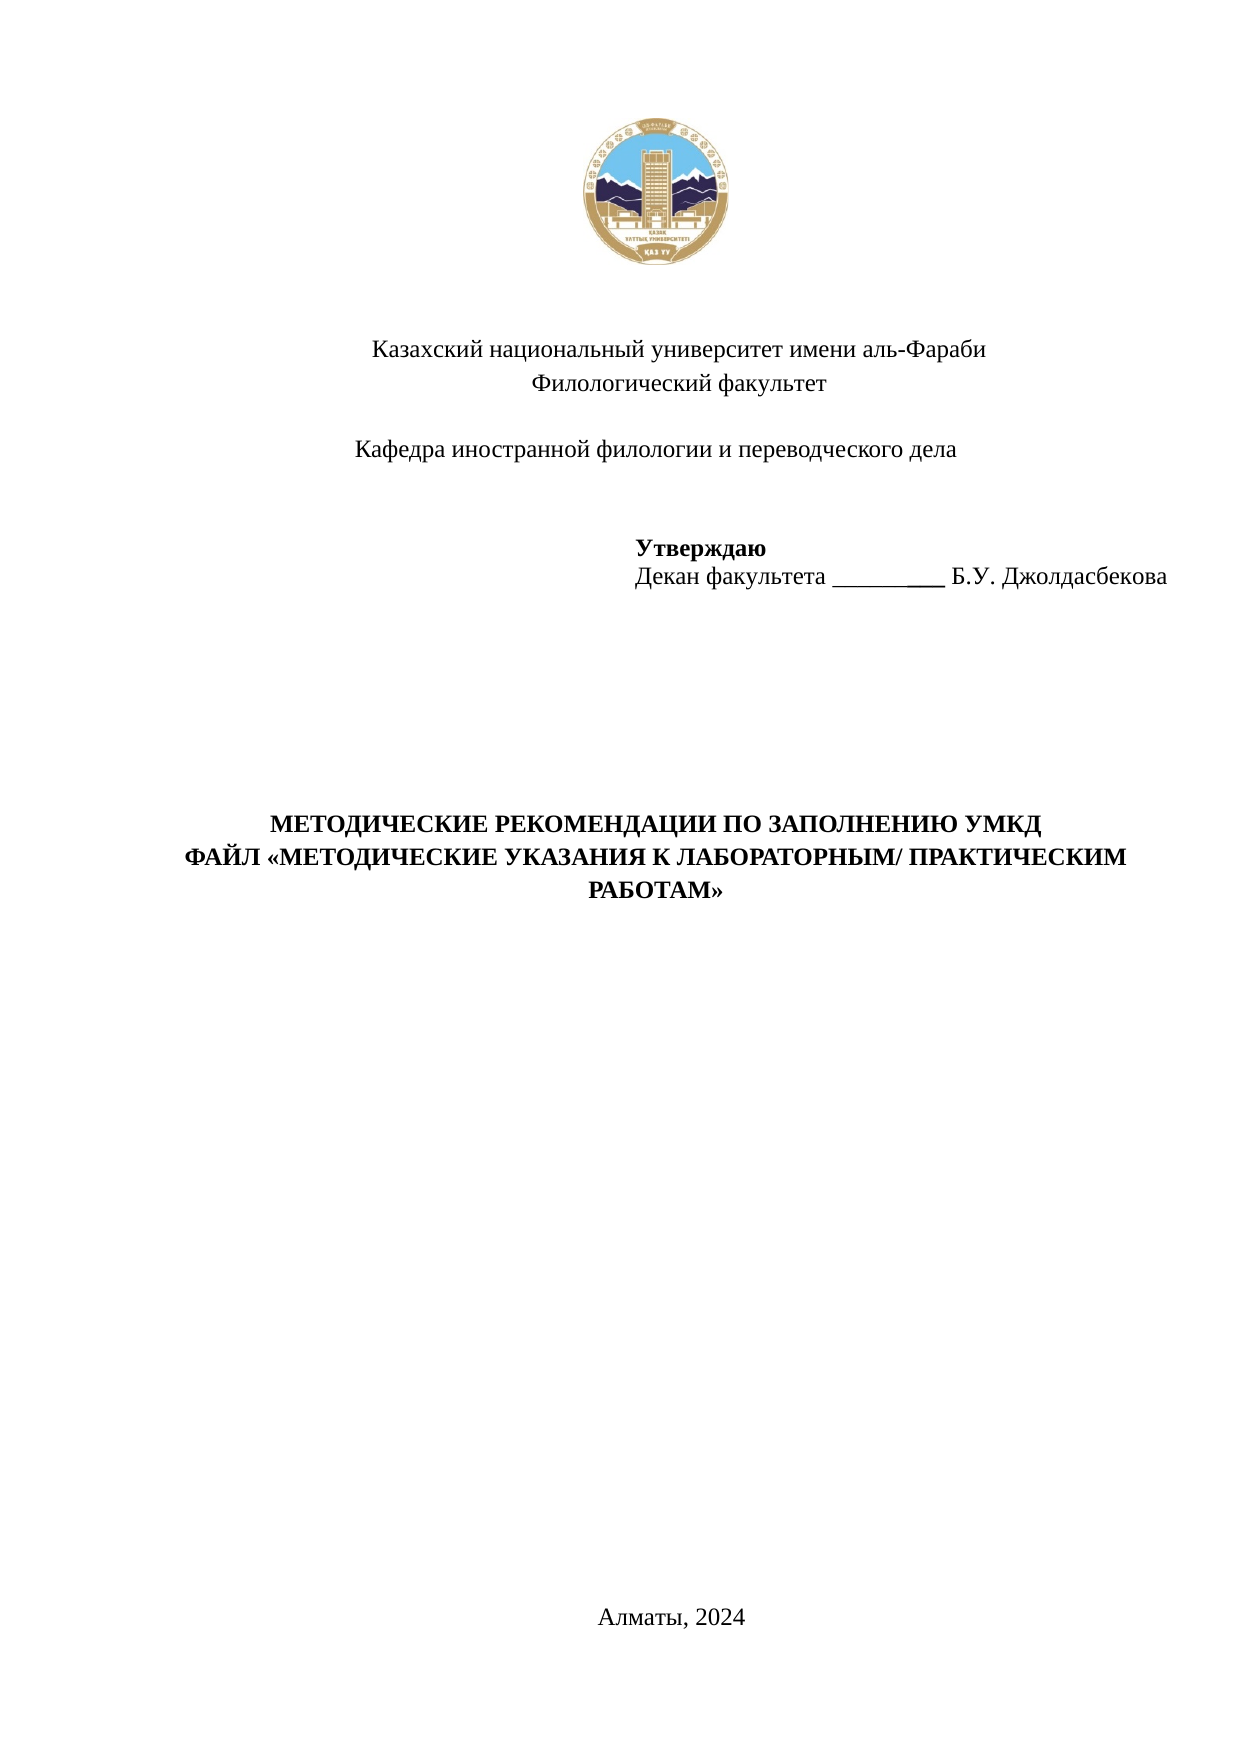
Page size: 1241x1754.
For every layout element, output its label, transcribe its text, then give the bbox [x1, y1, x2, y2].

text Казахский национальный университет имени аль-Фараби [177, 334, 1181, 363]
text ФАЙЛ «МЕТОДИЧЕСКИЕ УКАЗАНИЯ К ЛАБОРАТОРНЫМ/ ПРАКТИЧЕСКИМ РАБОТАМ» [177, 842, 1134, 904]
picture [583, 118, 729, 265]
text Декан факультета _________ Б.У. Джолдасбекова [635, 561, 1181, 590]
text МЕТОДИЧЕСКИЕ РЕКОМЕНДАЦИИ ПО ЗАПОЛНЕНИЮ УМКД [177, 809, 1134, 838]
text Утверждаю [635, 533, 1181, 561]
text Кафедра иностранной филологии и переводческого дела [177, 434, 1134, 462]
text Филологический факультет [177, 368, 1181, 396]
text Алматы, 2024 [177, 1602, 1166, 1630]
